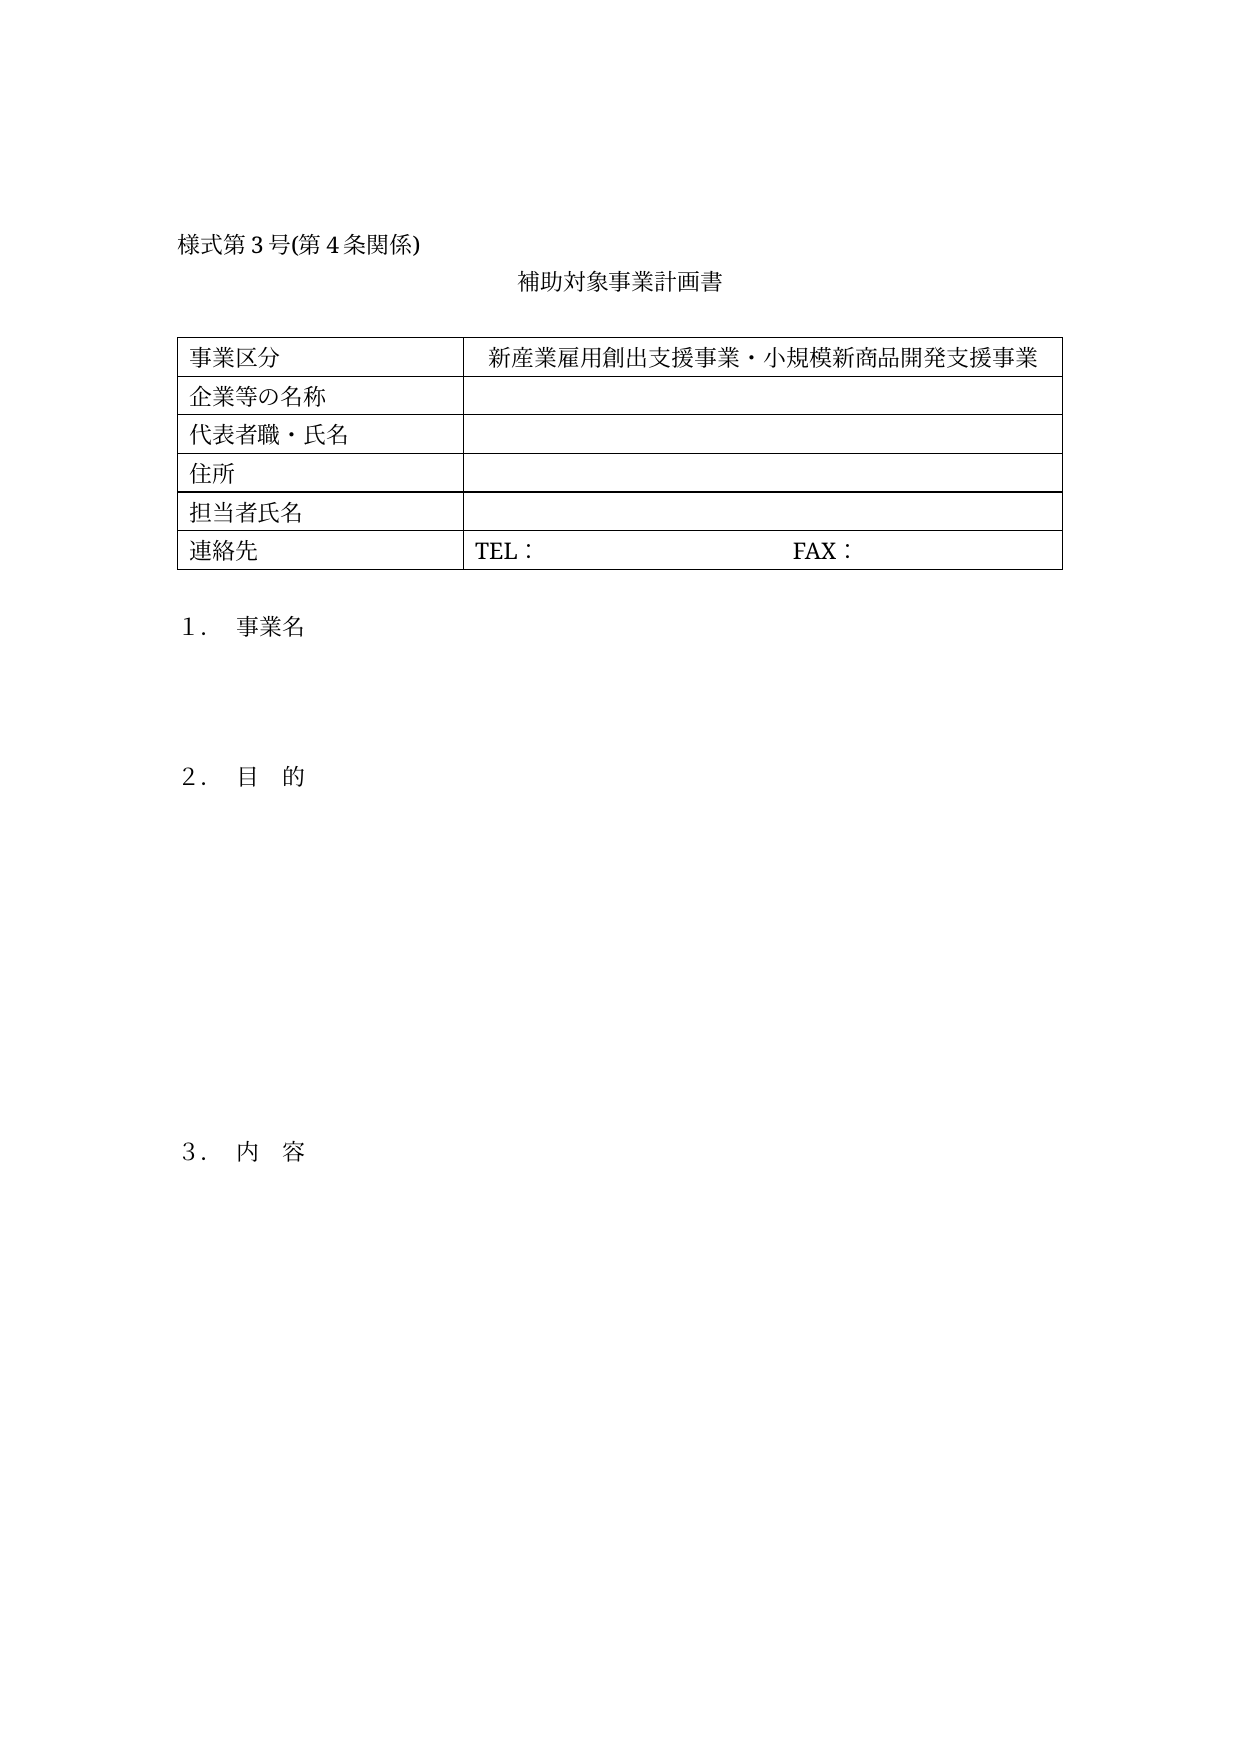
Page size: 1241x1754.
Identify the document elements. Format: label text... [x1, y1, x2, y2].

table_cell 連絡先 [178, 531, 463, 568]
table_header 事業区分 [178, 338, 463, 376]
list 目 的 [177, 757, 1063, 794]
list 内 容 [177, 1132, 1063, 1169]
table_cell 担当者氏名 [178, 493, 463, 530]
table_cell [464, 493, 1062, 530]
table_header 新産業雇用創出支援事業・小規模新商品開発支援事業 [464, 338, 1062, 376]
table_cell 代表者職・氏名 [178, 415, 463, 453]
table_cell 住所 [178, 454, 463, 491]
table_cell [464, 454, 1062, 491]
table_cell TEL： FAX： [464, 531, 1062, 568]
table_cell [464, 415, 1062, 453]
table_cell 企業等の名称 [178, 377, 463, 414]
text 様式第3号(第4条関係) [177, 225, 1063, 262]
list 事業名 [177, 607, 1063, 644]
table_cell [464, 377, 1062, 414]
text 補助対象事業計画書 [177, 262, 1063, 300]
